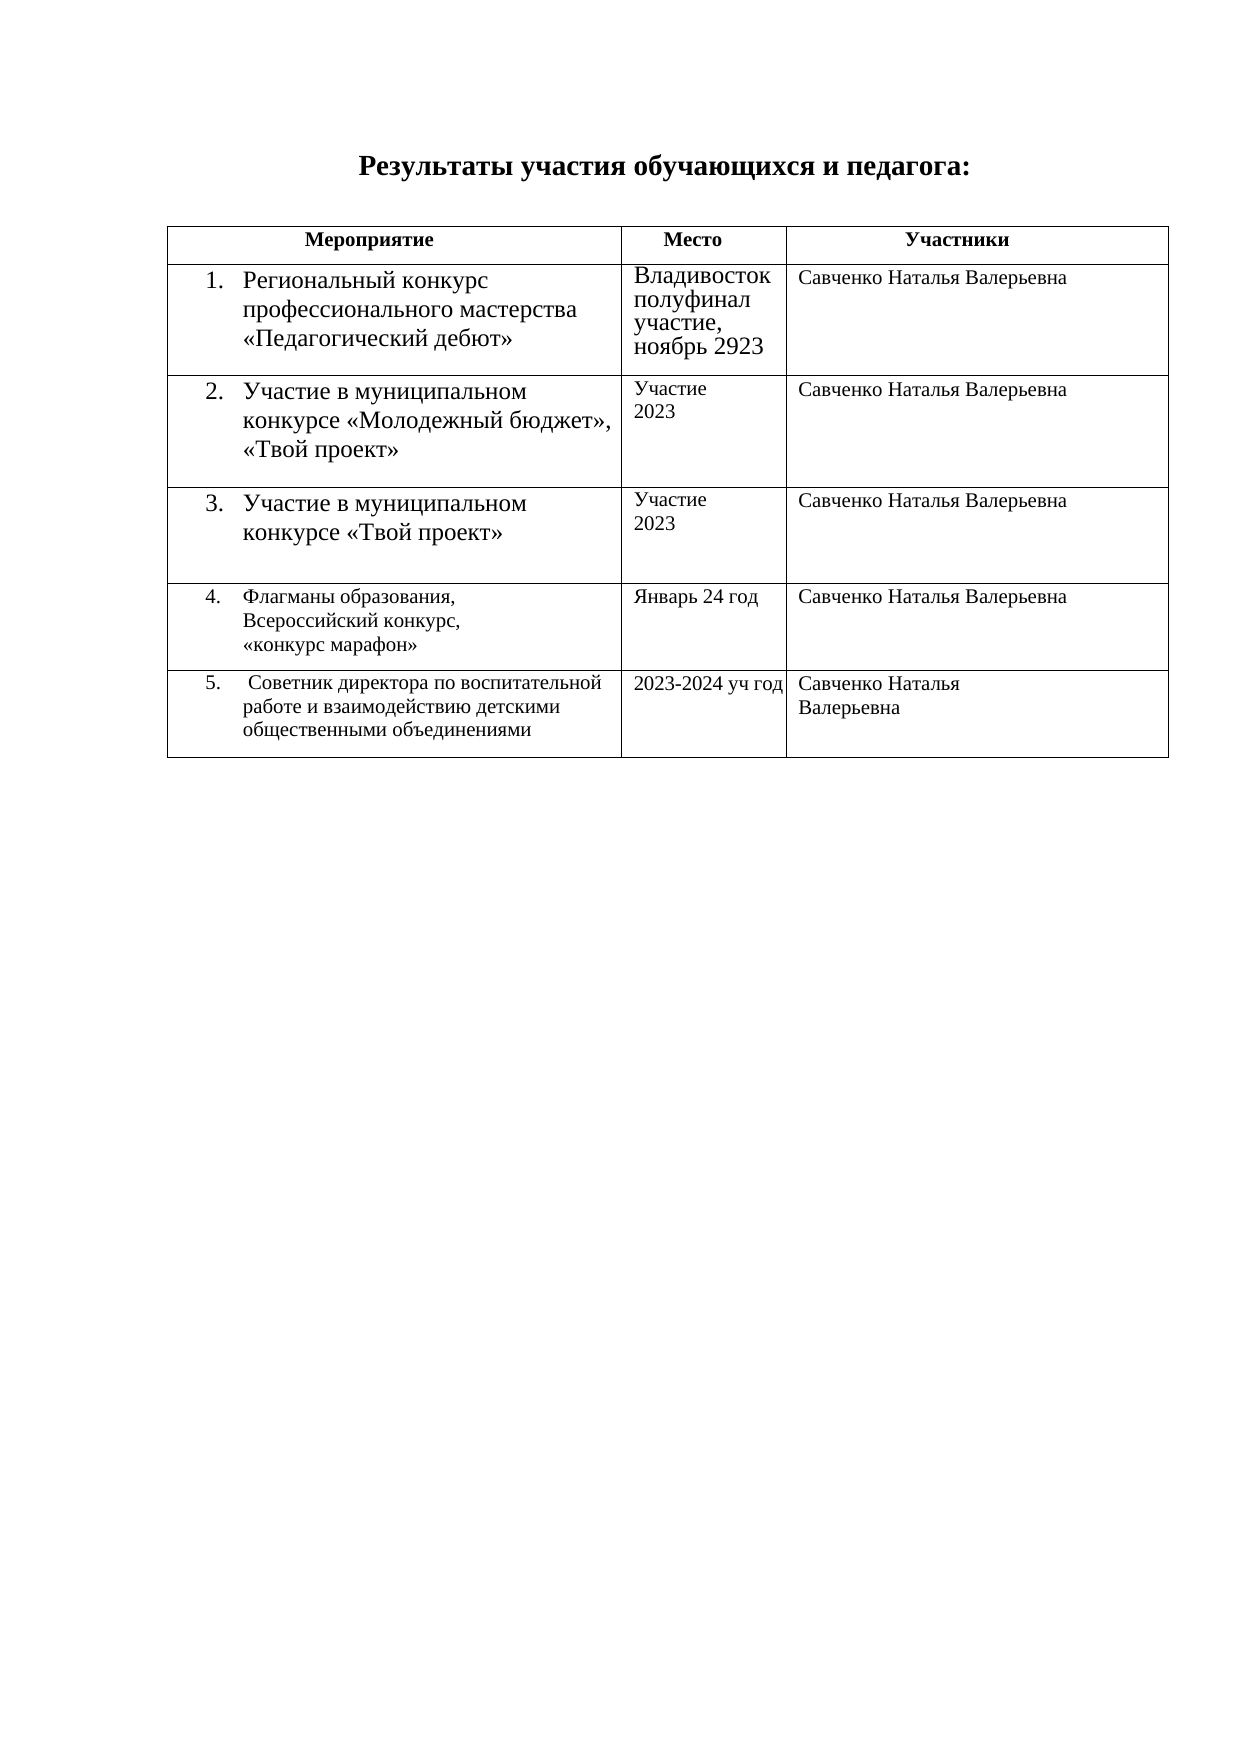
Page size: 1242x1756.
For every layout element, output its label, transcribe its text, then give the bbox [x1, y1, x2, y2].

table_cell Региональный конкурс профессионального мастерства «Педагогический дебют» [168, 265, 621, 375]
subtitle Результаты участия обучающихся и педагога: [358, 148, 1183, 181]
table_header Мероприятие [168, 227, 621, 264]
table_cell Флагманы образования, Всероссийский конкурс, «конкурс марафон» [168, 584, 621, 670]
table_cell Январь 24 год [622, 584, 786, 670]
table_cell Участие в муниципальном конкурсе «Молодежный бюджет», «Твой проект» [168, 376, 621, 487]
table_header Участники [787, 227, 1168, 264]
table_cell Участие в муниципальном конкурсе «Твой проект» [168, 488, 621, 583]
table_cell Савченко Наталья Валерьевна [787, 584, 1168, 670]
table_cell Савченко Наталья Валерьевна [787, 671, 1168, 757]
table_cell Советник директора по воспитательной работе и взаимодействию детскими общественными объединениями [168, 671, 621, 757]
table_header Место [622, 227, 786, 264]
table_cell Участие 2023 [622, 488, 786, 583]
table_cell Участие 2023 [622, 376, 786, 487]
table_cell Савченко Наталья Валерьевна [787, 376, 1168, 487]
table_cell Владивосток полуфинал участие, ноябрь 2923 [622, 265, 786, 375]
table_cell Савченко Наталья Валерьевна [787, 488, 1168, 583]
table_cell Савченко Наталья Валерьевна [787, 265, 1168, 375]
table_cell 2023-2024 уч год [622, 671, 786, 757]
